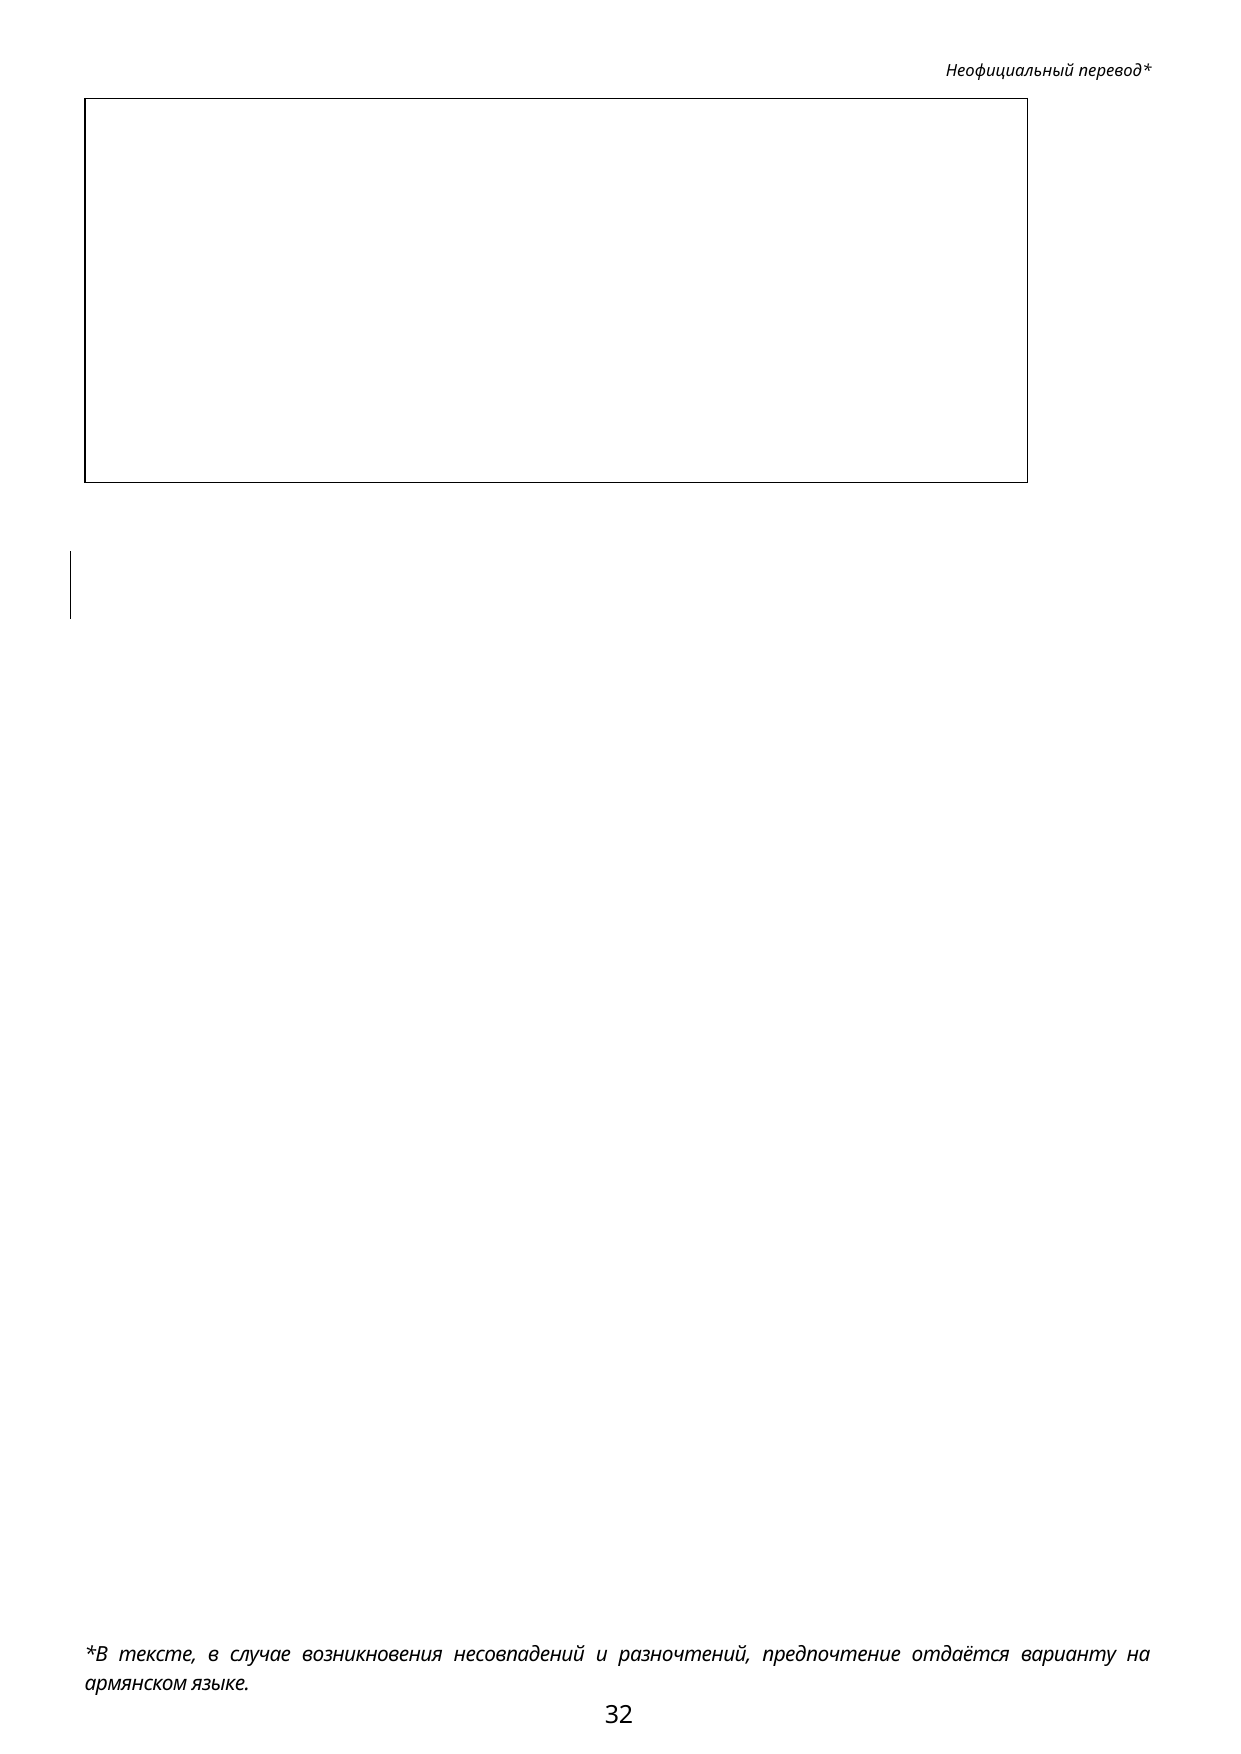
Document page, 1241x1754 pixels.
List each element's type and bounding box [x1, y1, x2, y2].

table_cell [86, 99, 1027, 482]
